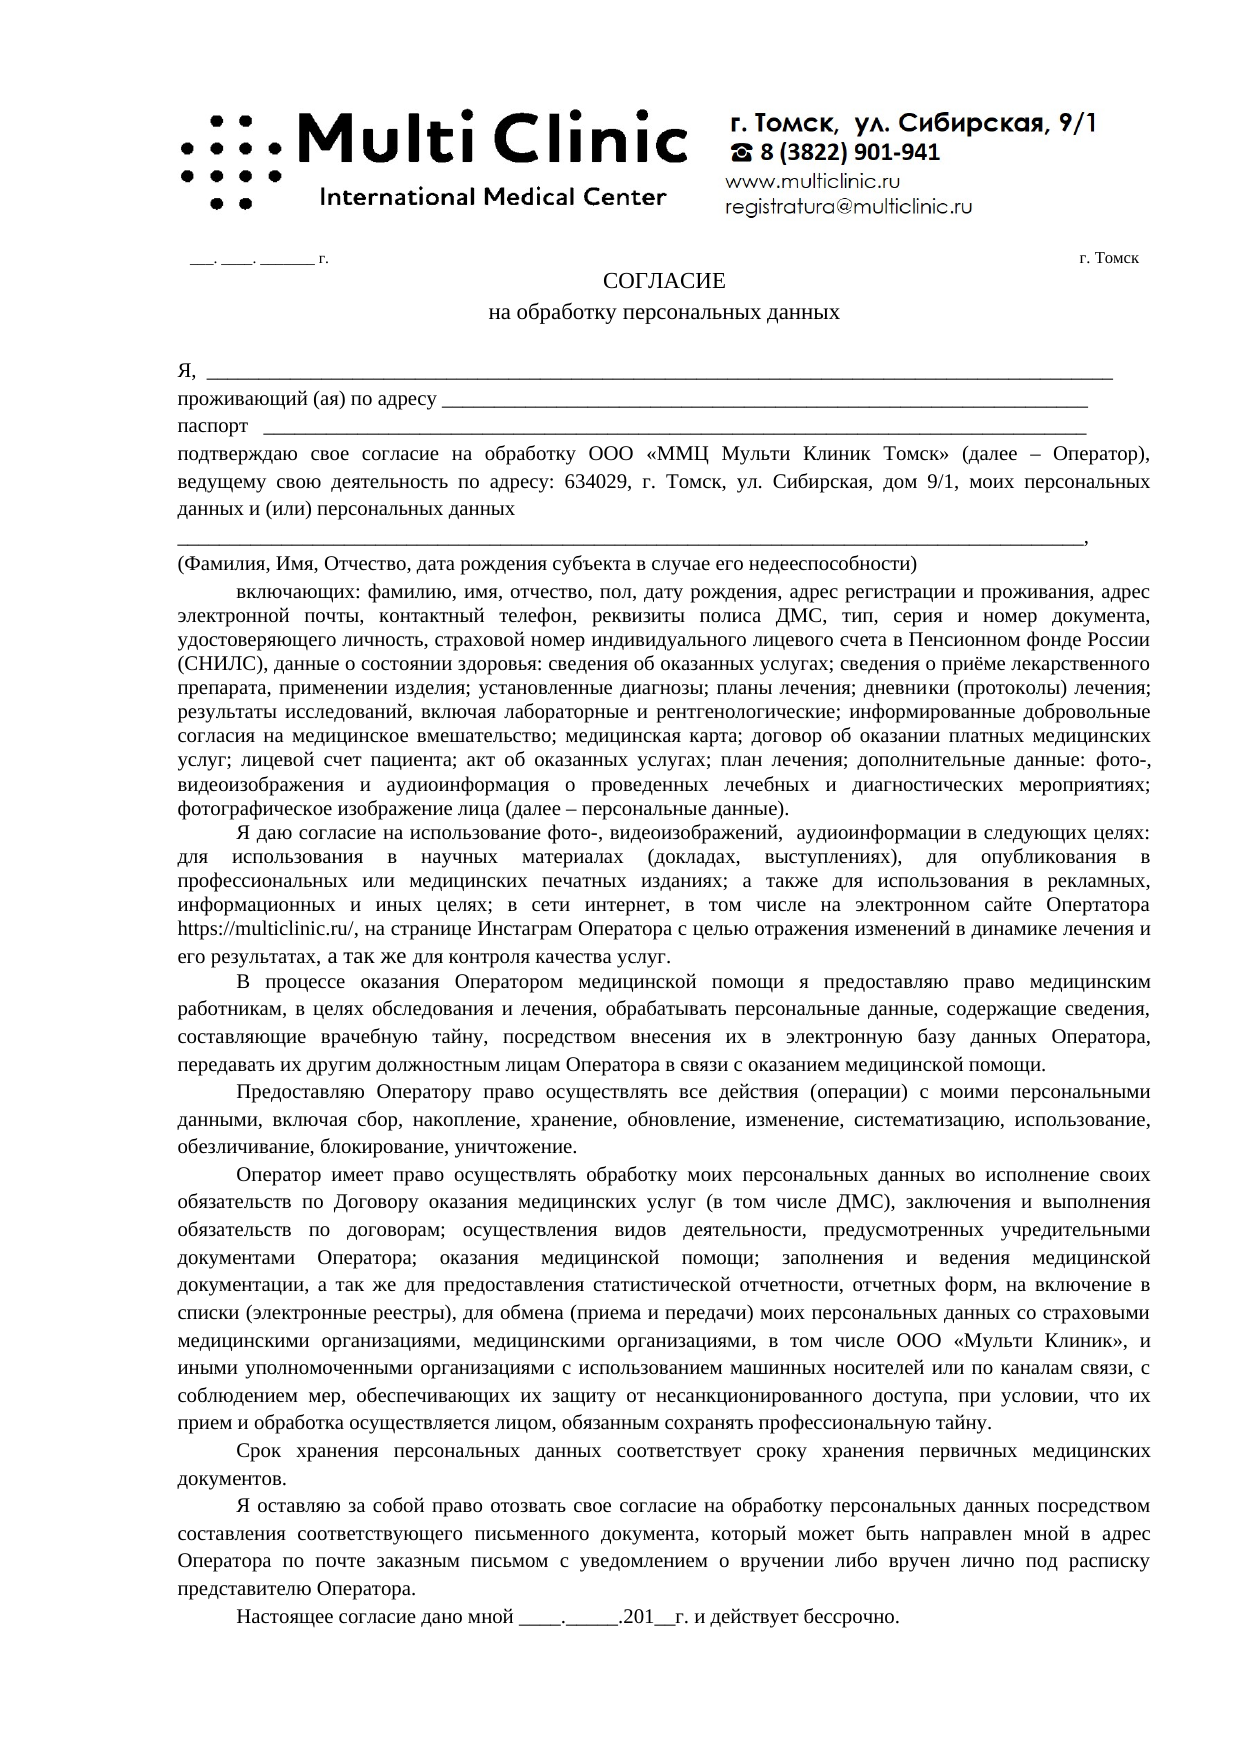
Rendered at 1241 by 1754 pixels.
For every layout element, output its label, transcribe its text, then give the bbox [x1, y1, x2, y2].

text паспорт _______________________________________________________________________________ [177, 413, 1152, 437]
text Я оставляю за собой право отозвать свое согласие на обработку персональных данных посредством составления соответствующего письменного документа, который может быть направлен мной в адрес Оператора по почте заказным письмом с уведомлением о вручении либо вручен лично под расписку представителю Оператора. [177, 1493, 1152, 1600]
text (Фамилия, Имя, Отчество, дата рождения субъекта в случае его недееспособности) [177, 551, 1152, 575]
text СОГЛАСИЕ [177, 267, 1152, 294]
text ___. ____. _______ г. г. Томск [177, 248, 1152, 267]
text Оператор имеет право осуществлять обработку моих персональных данных во исполнение своих обязательств по Договору оказания медицинских услуг (в том числе ДМС), заключения и выполнения обязательств по договорам; осуществления видов деятельности, предусмотренных учредительными документами Оператора; оказания медицинской помощи; заполнения и ведения медицинской документации, а так же для предоставления статистической отчетности, отчетных форм, на включение в списки (электронные реестры), для обмена (приема и передачи) моих персональных данных со страховыми медицинскими организациями, медицинскими организациями, в том числе ООО «Мульти Клиник», и иными уполномоченными организациями с использованием машинных носителей или по каналам связи, с соблюдением мер, обеспечивающих их защиту от несанкционированного доступа, при условии, что их прием и обработка осуществляется лицом, обязанным сохранять профессиональную тайну. [177, 1162, 1152, 1434]
text на обработку персональных данных [177, 298, 1152, 324]
text Настоящее согласие дано мной ____._____.201__г. и действует бессрочно. [177, 1603, 1152, 1628]
text подтверждаю свое согласие на обработку ООО «ММЦ Мульти Клиник Томск» (далее – Оператор), ведущему свою деятельность по адресу: 634029, г. Томск, ул. Сибирская, дом 9/1, моих персональных данных и (или) персональных данных [177, 441, 1152, 520]
text Я, _______________________________________________________________________________________ [177, 358, 1152, 382]
text Срок хранения персональных данных соответствует сроку хранения первичных медицинских документов. [177, 1438, 1152, 1489]
text включающих: фамилию, имя, отчество, пол, дату рождения, адрес регистрации и проживания, адрес электронной почты, контактный телефон, реквизиты полиса ДМС, тип, серия и номер документа, удостоверяющего личность, страховой номер индивидуального лицевого счета в Пенсионном фонде России (СНИЛС), данные о состоянии здоровья: сведения об оказанных услугах; сведения о приёме лекарственного препарата, применении изделия; установленные диагнозы; планы лечения; дневники (протоколы) лечения; результаты исследований, включая лабораторные и рентгенологические; информированные добровольные согласия на медицинское вмешательство; медицинская карта; договор об оказании платных медицинских услуг; лицевой счет пациента; акт об оказанных услугах; план лечения; дополнительные данные: фото-, видеоизображения и аудиоинформация о проведенных лечебных и диагностических мероприятиях; фотографическое изображение лица (далее – персональные данные). [177, 579, 1152, 819]
text проживающий (ая) по адресу ______________________________________________________________ [177, 386, 1152, 410]
picture [177, 97, 1118, 230]
text _______________________________________________________________________________________, [177, 524, 1152, 548]
text В процессе оказания Оператором медицинской помощи я предоставляю право медицинским работникам, в целях обследования и лечения, обрабатывать персональные данные, содержащие сведения, составляющие врачебную тайну, посредством внесения их в электронную базу данных Оператора, передавать их другим должностным лицам Оператора в связи с оказанием медицинской помощи. [177, 969, 1152, 1076]
text Предоставляю Оператору право осуществлять все действия (операции) с моими персональными данными, включая сбор, накопление, хранение, обновление, изменение, систематизацию, использование, обезличивание, блокирование, уничтожение. [177, 1079, 1152, 1158]
text Я даю согласие на использование фото-, видеоизображений, аудиоинформации в следующих целях: для использования в научных материалах (докладах, выступлениях), для опубликования в профессиональных или медицинских печатных изданиях; а также для использования в рекламных, информационных и иных целях; в сети интернет, в том числе на электронном сайте Опертатора https://multiclinic.ru/, на странице Инстаграм Оператора с целью отражения изменений в динамике лечения и его результатах, а так же для контроля качества услуг. [177, 819, 1152, 969]
